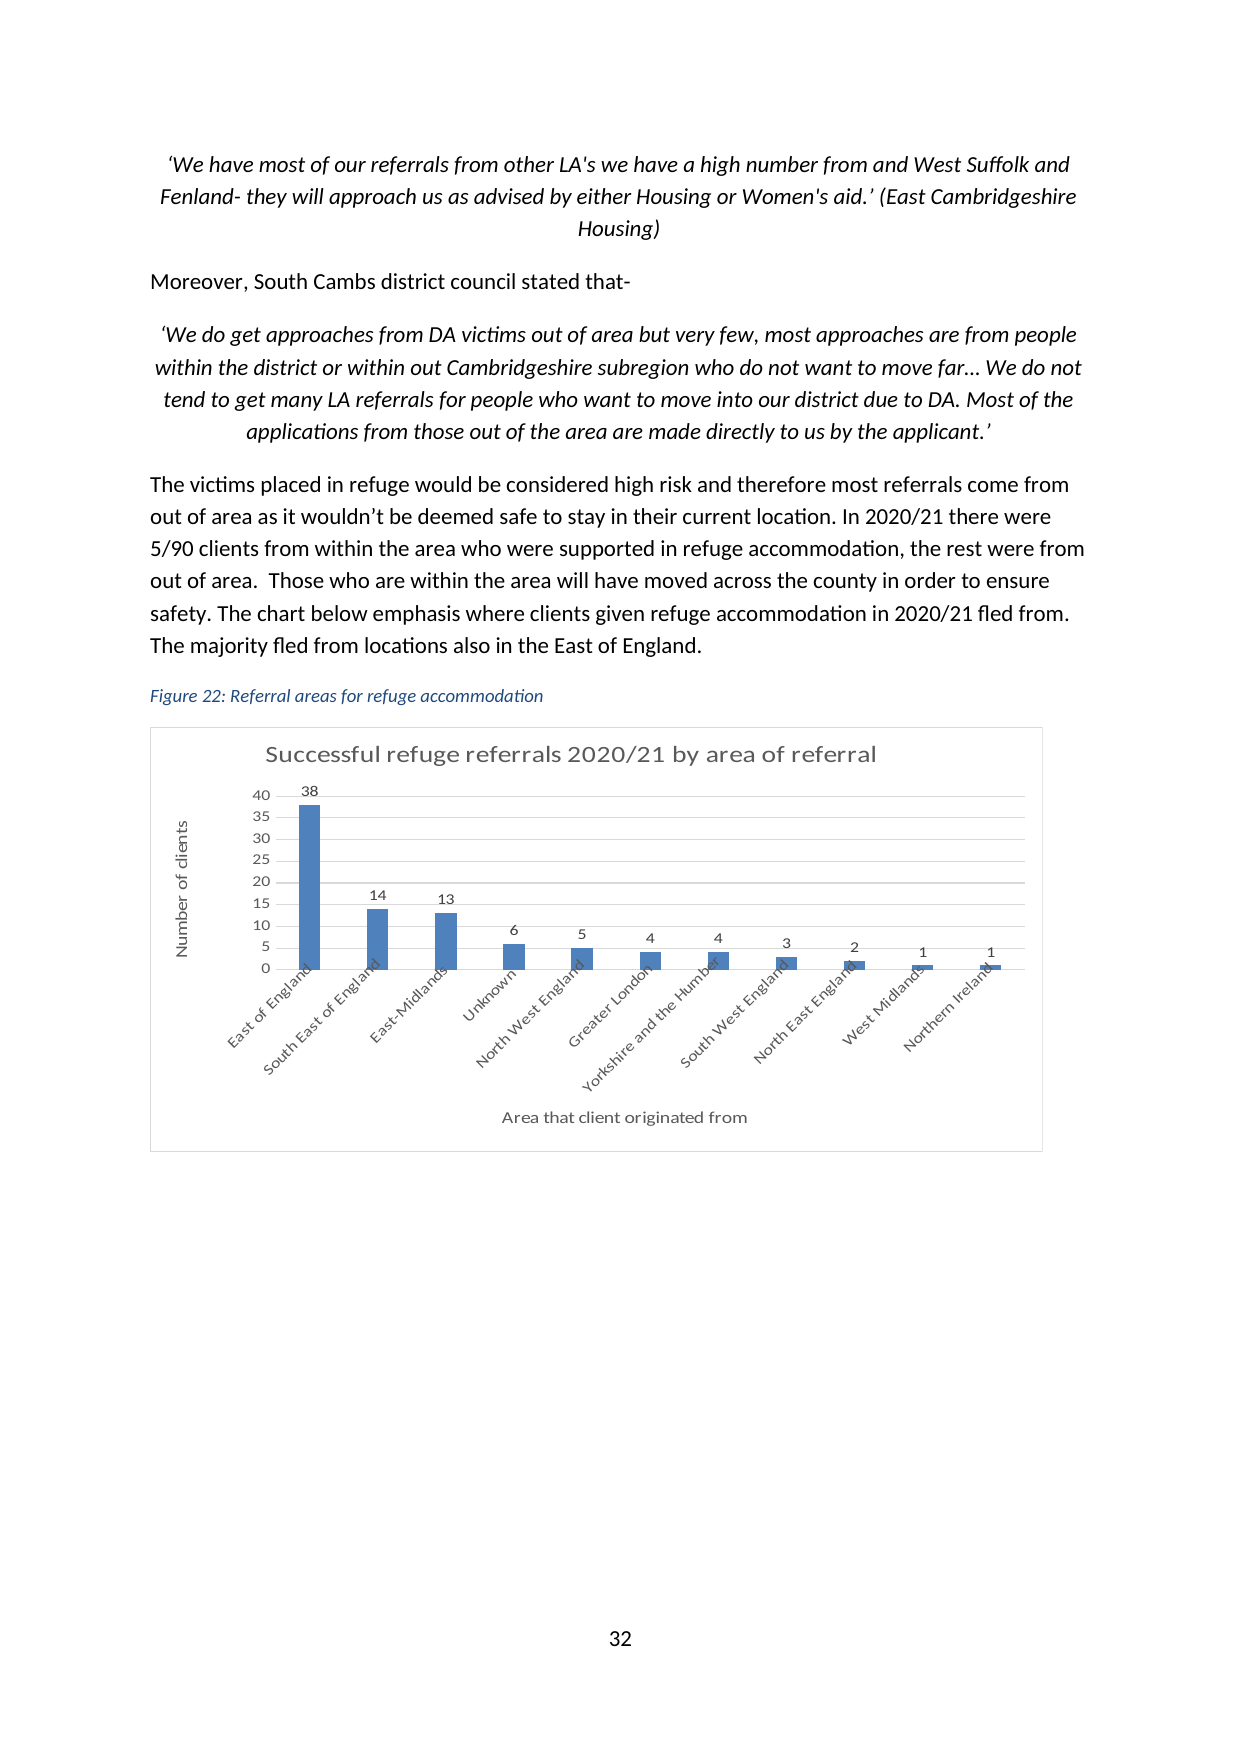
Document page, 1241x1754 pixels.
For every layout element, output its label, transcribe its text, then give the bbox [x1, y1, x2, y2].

text The victims placed in refuge would be considered high risk and therefore most referrals come from out of area as it wouldn’t be deemed safe to stay in their current location. In 2020/21 there were 5/90 clients from within the area who were supported in refuge accommodation, the rest were from out of area. Those who are within the area will have moved across the county in order to ensure safety. The chart below emphasis where clients given refuge accommodation in 2020/21 fled from. The majority fled from locations also in the East of England. [150, 470, 1090, 659]
text Figure 22: Referral areas for refuge accommodation [150, 684, 1090, 707]
text ‘We do get approaches from DA victims out of area but very few, most approaches are from people within the district or within out Cambridgeshire subregion who do not want to move far… We do not tend to get many LA referrals for people who want to move into our district due to DA. Most of the applications from those out of the area are made directly to us by the applicant.’ [150, 320, 1090, 445]
text Moreover, South Cambs district council stated that- [150, 267, 1090, 295]
text ‘We have most of our referrals from other LA's we have a high number from and West Suffolk and Fenland- they will approach us as advised by either Housing or Women's aid.’ (East Cambridgeshire Housing) [150, 150, 1090, 242]
